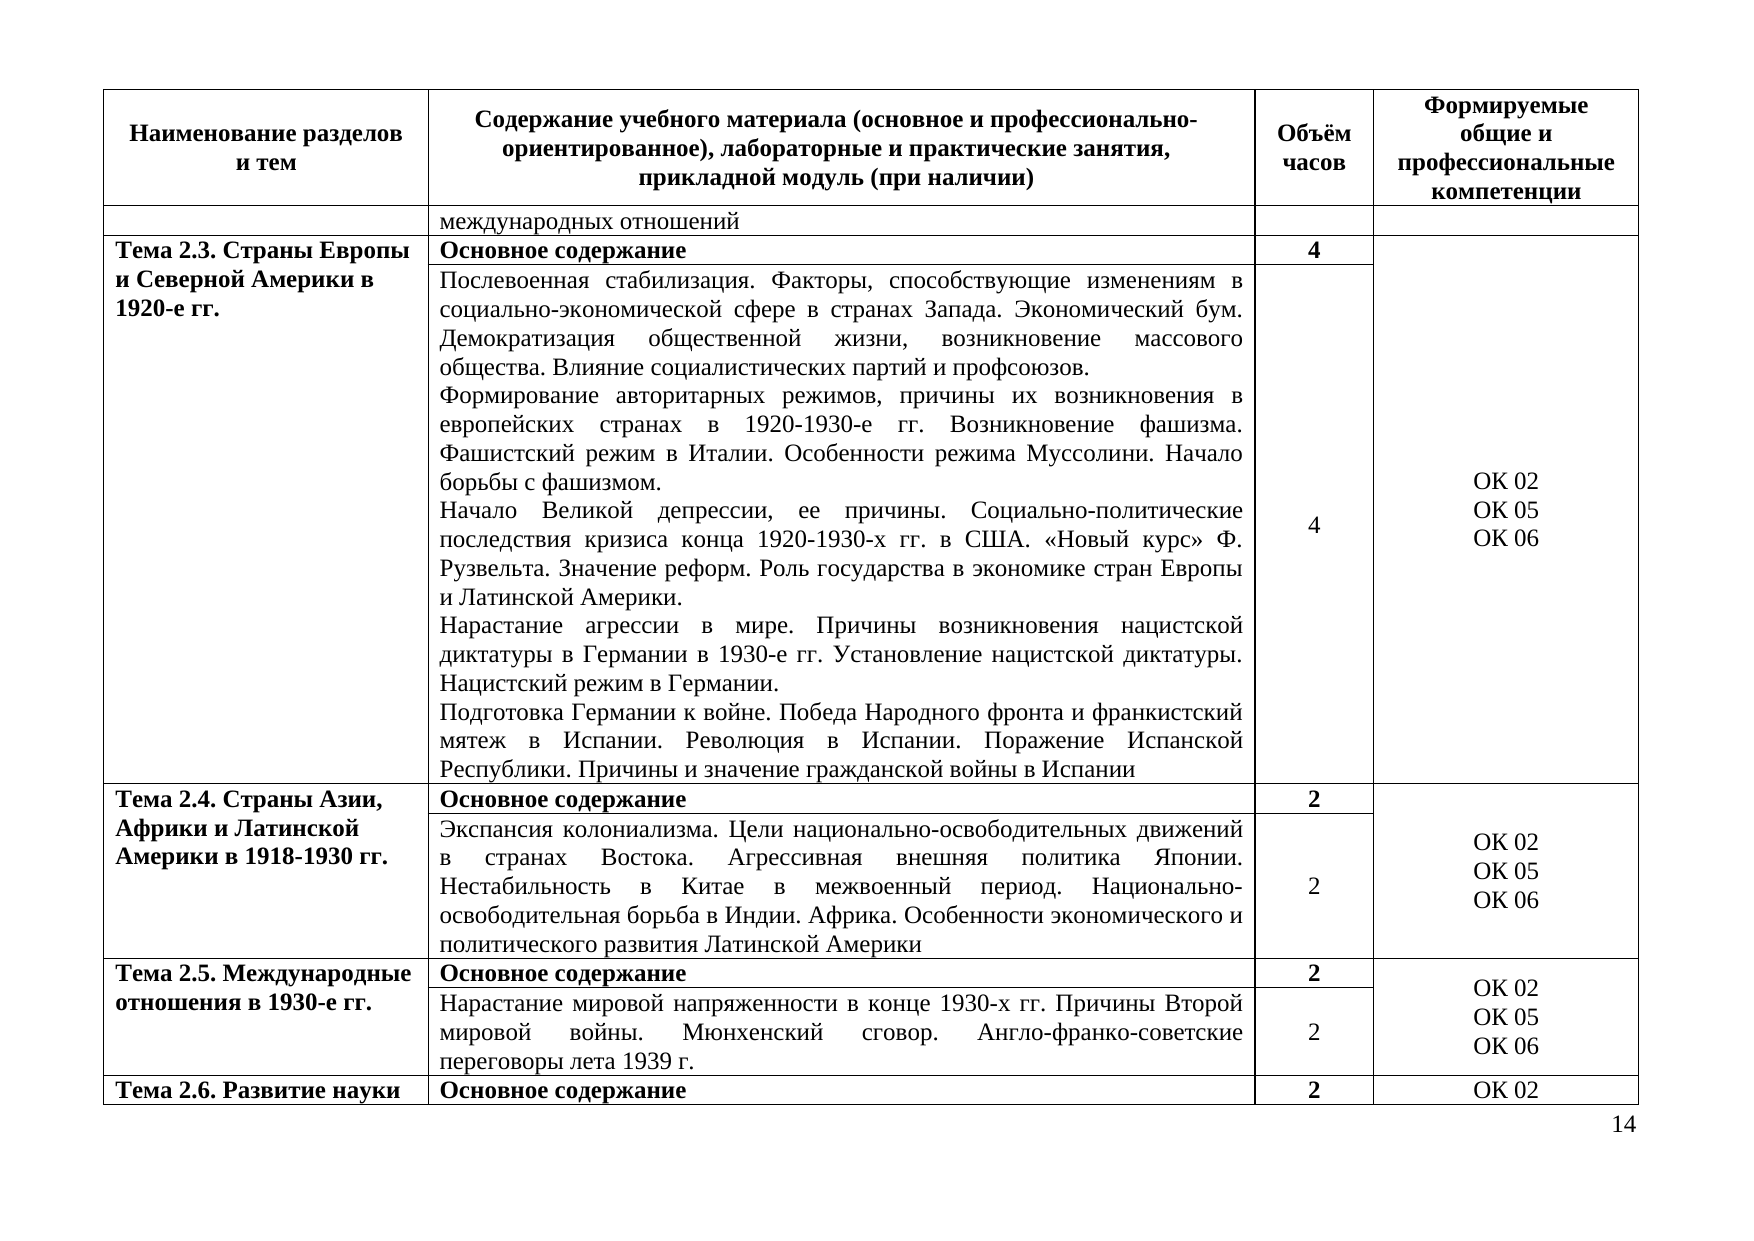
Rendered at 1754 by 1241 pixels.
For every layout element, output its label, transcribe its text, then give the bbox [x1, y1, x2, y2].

table_cell 2 [1256, 784, 1373, 813]
table_cell 2 [1256, 959, 1373, 987]
table_cell ОК 02 ОК 05 ОК 06 [1374, 1076, 1638, 1104]
table_cell 4 [1256, 265, 1373, 783]
table_cell Основное содержание [429, 784, 1254, 813]
table_header Содержание учебного материала (основное и профессионально-ориентированное), лабораторные и практические занятия, прикладной модуль (при наличии) [429, 90, 1254, 205]
table_cell ОК 02 ОК 05 ОК 06 [1374, 959, 1638, 1074]
table_cell Тема 2.6. Развитие науки и культуры в 1914-1930-х гг. [104, 1076, 428, 1104]
table_cell 2 [1256, 1076, 1373, 1104]
table_cell ОК 02 ОК 05 ОК 06 [1374, 784, 1638, 957]
table_cell Тема 2.3. Страны Европы и Северной Америки в 1920-е гг. [104, 236, 428, 783]
table_header Формируемые общие и профессиональные компетенции [1374, 90, 1638, 205]
table_cell Основное содержание [429, 236, 1254, 264]
table_cell 2 [1256, 988, 1373, 1074]
table_cell Тема 2.5. Международные отношения в 1930-е гг. [104, 959, 428, 1074]
table_cell 4 [1256, 236, 1373, 264]
table_header Объём часов [1256, 90, 1373, 205]
table_cell Экспансия колониализма. Цели национально-освободительных движений в странах Востока. Агрессивная внешняя политика Японии. Нестабильность в Китае в межвоенный период. Национально-освободительная борьба в Индии. Африка. Особенности экономического и политического развития Латинской Америки [429, 814, 1254, 957]
table_cell Нарастание мировой напряженности в конце 1930-х гг. Причины Второй мировой войны. Мюнхенский сговор. Англо-франко-советские переговоры лета 1939 г. [429, 988, 1254, 1074]
table_cell 2 [1256, 814, 1373, 957]
table_cell ОК 02 ОК 05 ОК 06 [1374, 236, 1638, 783]
table_cell 2 [1256, 206, 1373, 234]
table_cell Тема 2.4. Страны Азии, Африки и Латинской Америки в 1918-1930 гг. [104, 784, 428, 957]
table_header Наименование разделов и тем [104, 90, 428, 205]
table_cell Основное содержание [429, 1076, 1254, 1104]
table_cell Основное содержание [429, 959, 1254, 987]
table_cell Послевоенная стабилизация. Факторы, способствующие изменениям в социально-экономической сфере в странах Запада. Экономический бум. Демократизация общественной жизни, возникновение массового общества. Влияние социалистических партий и профсоюзов. Формирование авторитарных режимов, причины их возникновения в европейских странах в 1920-1930-е гг. Возникновение фашизма. Фашистский режим в Италии. Особенности режима Муссолини. Начало борьбы с фашизмом. Начало Великой депрессии, ее причины. Социально-политические последствия кризиса конца 1920-1930-х гг. в США. «Новый курс» Ф. Рузвельта. Значение реформ. Роль государства в экономике стран Европы и Латинской Америки. Нарастание агрессии в мире. Причины возникновения нацистской диктатуры в Германии в 1930-е гг. Установление нацистской диктатуры. Нацистский режим в Германии. Подготовка Германии к войне. Победа Народного фронта и франкистский мятеж в Испании. Революция в Испании. Поражение Испанской Республики. Причины и значение гражданской войны в Испании [429, 265, 1254, 783]
